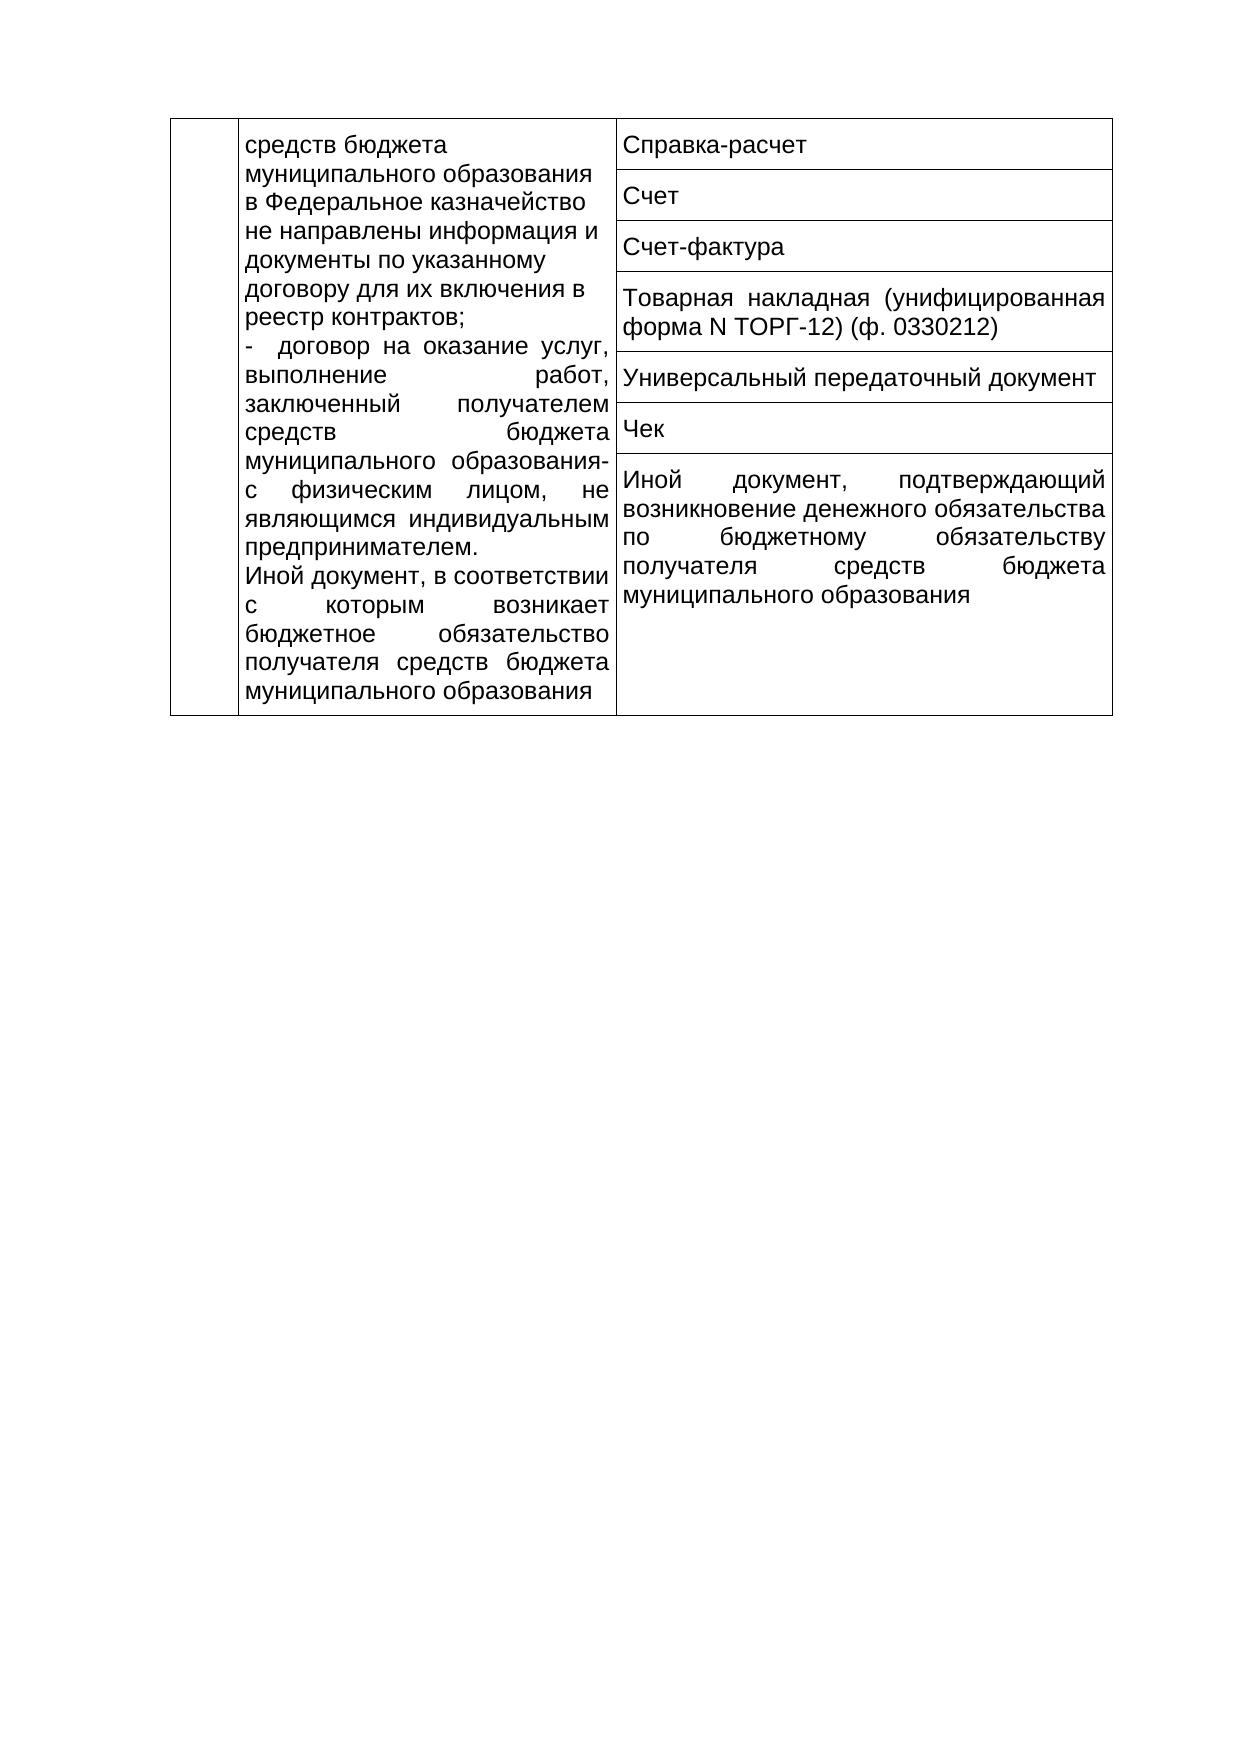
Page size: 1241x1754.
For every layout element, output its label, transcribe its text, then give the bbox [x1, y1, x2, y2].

table_cell Товарная накладная (унифицированная форма N ТОРГ-12) (ф. 0330212) [617, 272, 1112, 351]
table_cell Счет-фактура [617, 221, 1112, 271]
table_cell Универсальный передаточный документ [617, 352, 1112, 402]
table_cell Счет [617, 170, 1112, 220]
table_cell Чек [617, 403, 1112, 453]
table_cell Справка-расчет [617, 119, 1112, 169]
table_cell Иной документ, подтверждающий возникновение денежного обязательства по бюджетному обязательству получателя средств бюджета муниципального образования [617, 454, 1112, 715]
